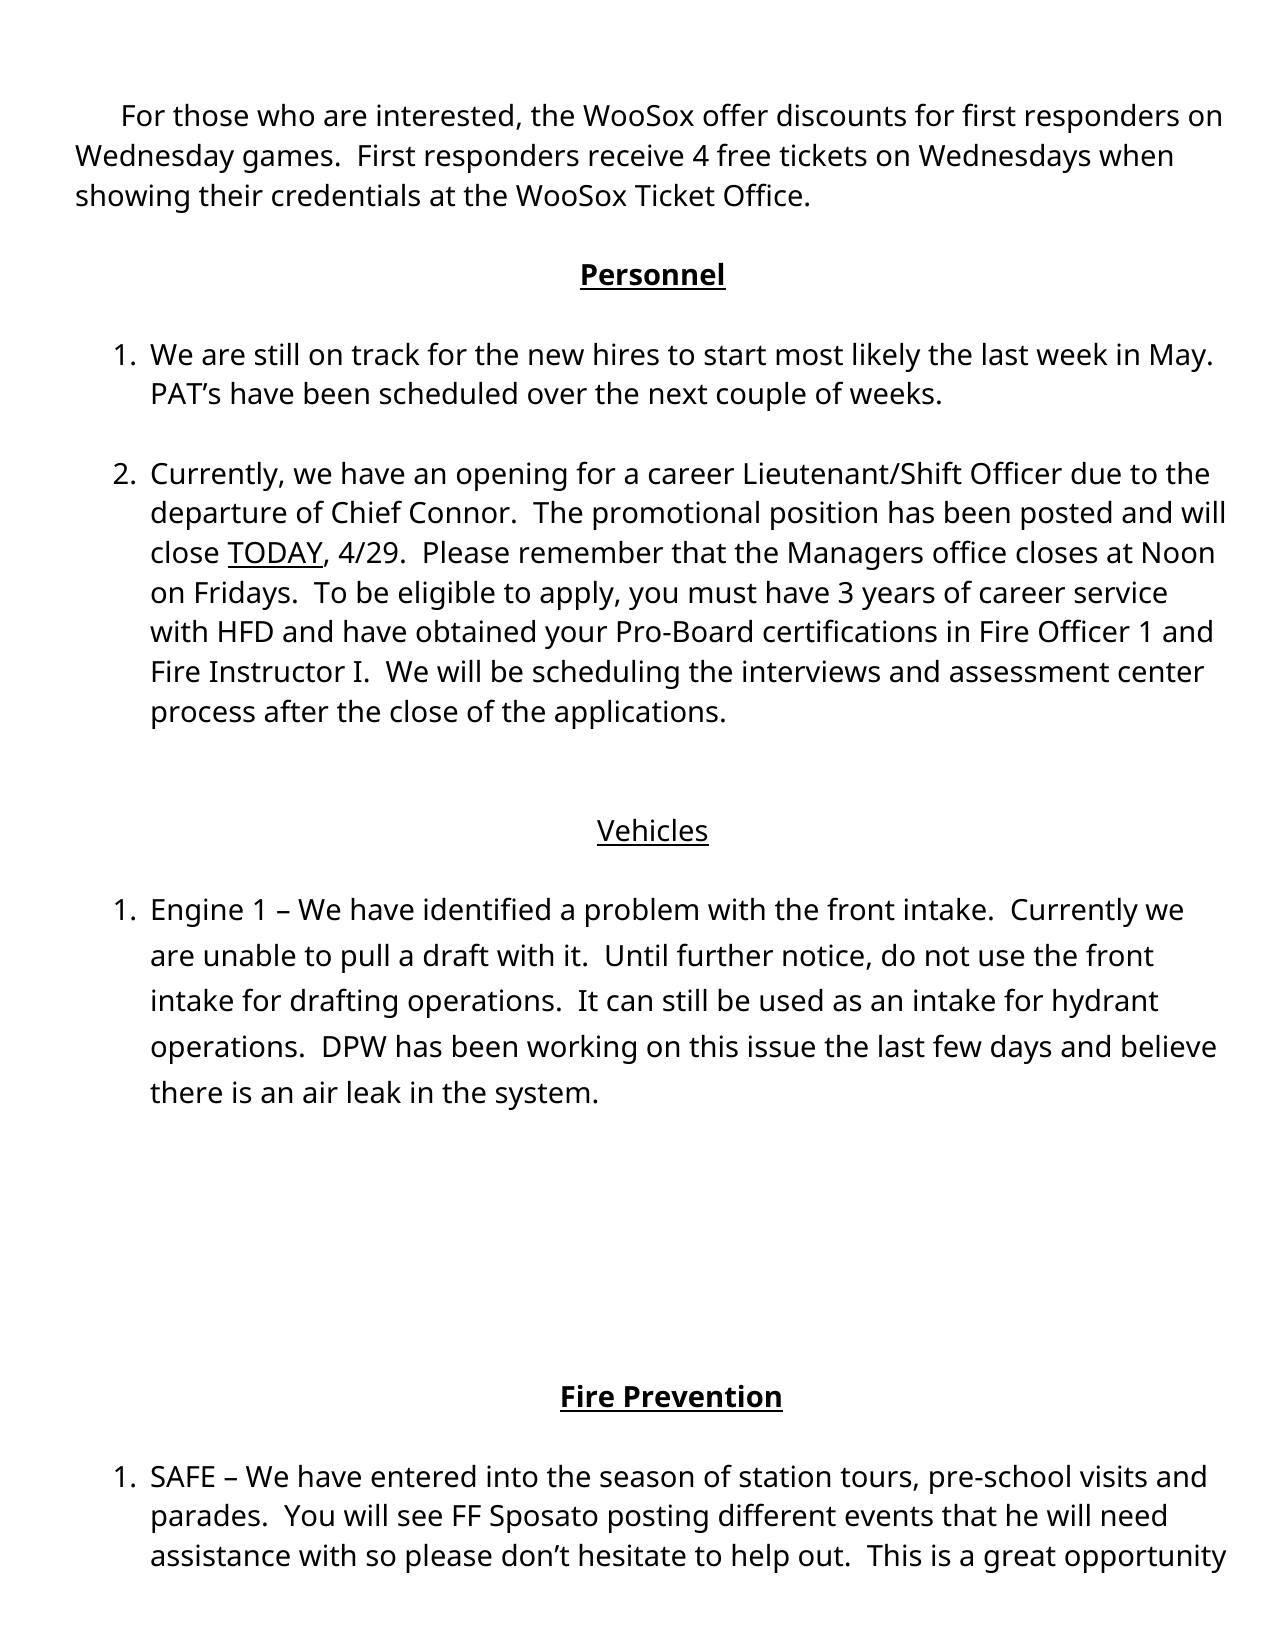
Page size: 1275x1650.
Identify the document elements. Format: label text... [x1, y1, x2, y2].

text Personnel [75, 254, 1230, 294]
list Currently, we have an opening for a career Lieutenant/Shift Officer due to the departure of Chief Connor. The promotional position has been posted and will close TODAY, 4/29. Please remember that the Managers office closes at Noon on Fridays. To be eligible to apply, you must have 3 years of career service with HFD and have obtained your Pro-Board certifications in Fire Officer 1 and Fire Instructor I. We will be scheduling the interviews and assessment center process after the close of the applications. [112, 453, 1230, 731]
text Vehicles [75, 810, 1230, 850]
text Fire Prevention [112, 1377, 1230, 1416]
text For those who are interested, the WooSox offer discounts for first responders on Wednesday games. First responders receive 4 free tickets on Wednesdays when showing their credentials at the WooSox Ticket Office. [75, 96, 1230, 215]
list We are still on track for the new hires to start most likely the last week in May. PAT’s have been scheduled over the next couple of weeks. [112, 334, 1230, 413]
list Engine 1 – We have identified a problem with the front intake. Currently we are unable to pull a draft with it. Until further notice, do not use the front intake for drafting operations. It can still be used as an intake for hydrant operations. DPW has been working on this issue the last few days and believe there is an air leak in the system. [112, 889, 1230, 1112]
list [112, 1456, 1230, 1575]
